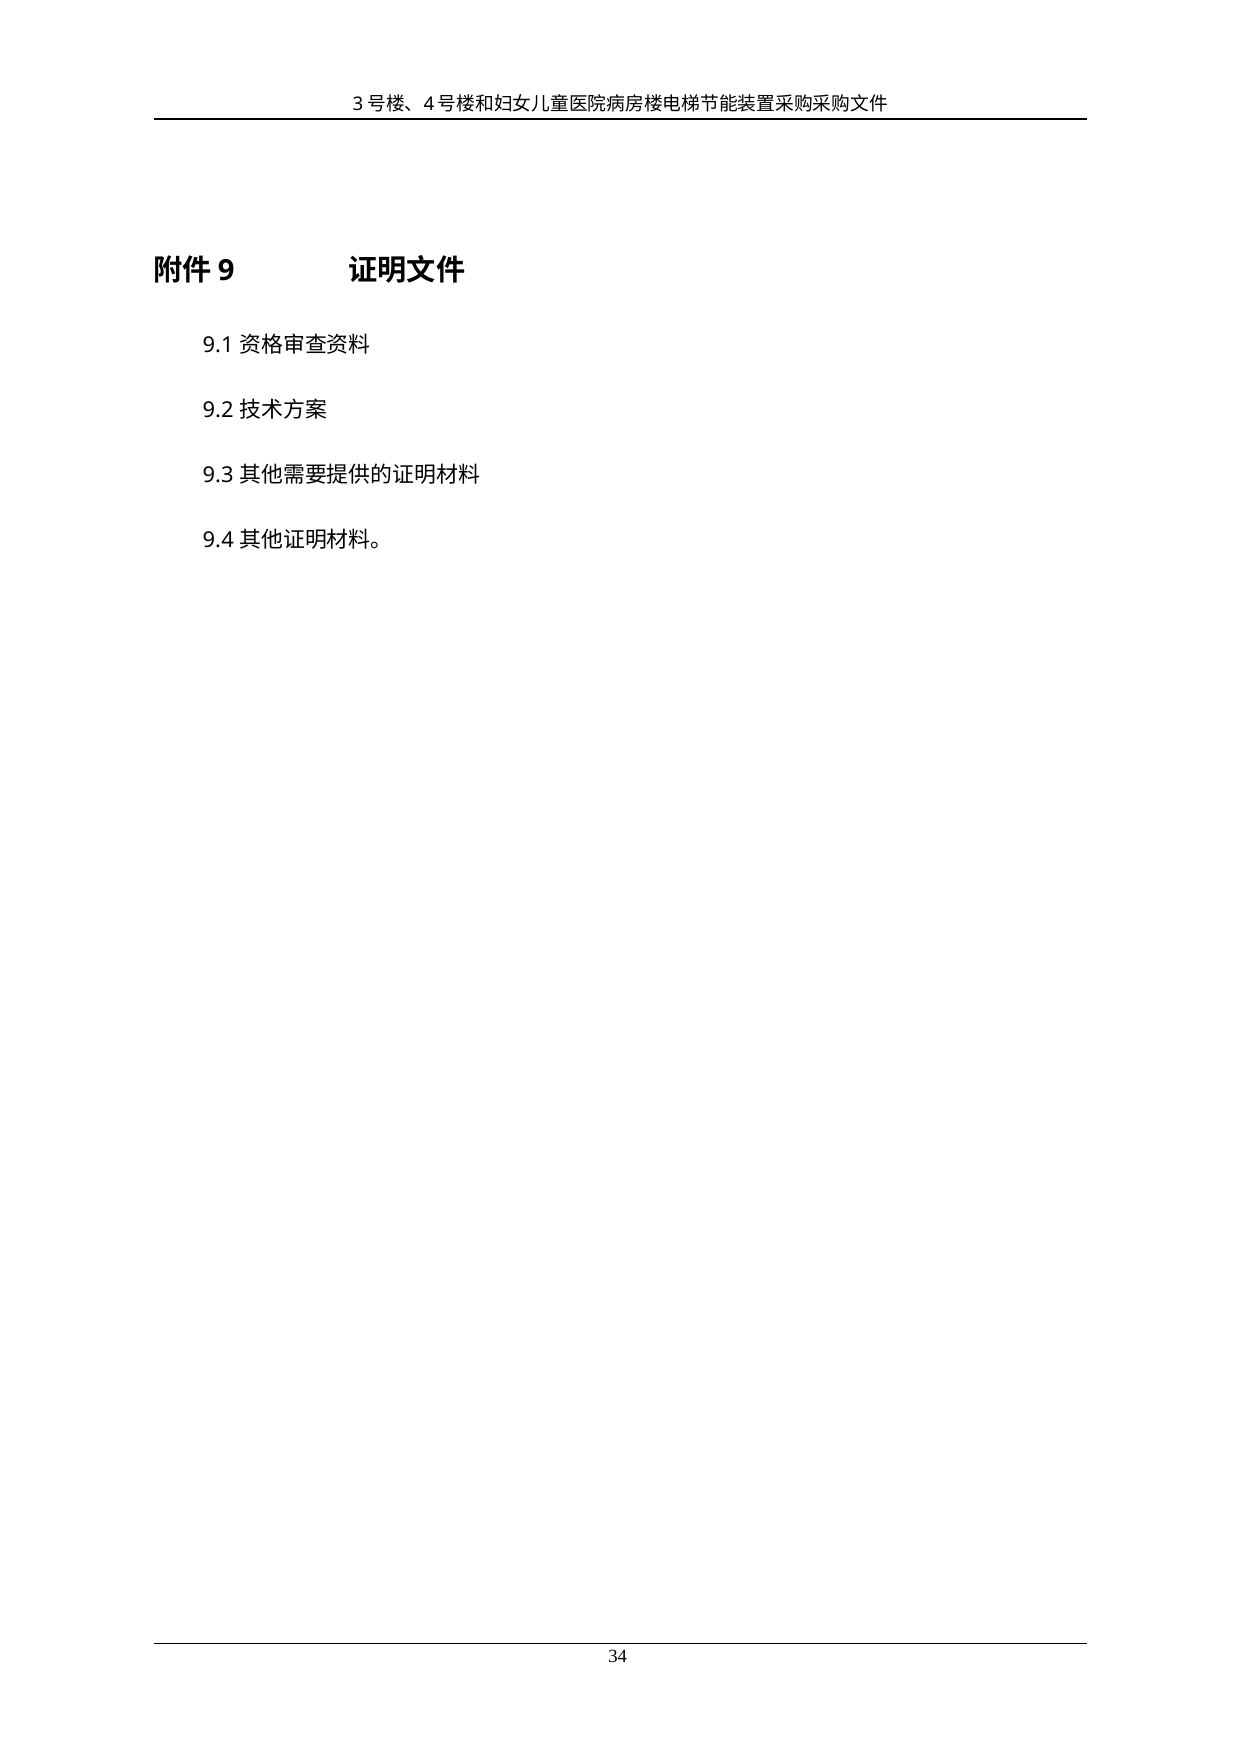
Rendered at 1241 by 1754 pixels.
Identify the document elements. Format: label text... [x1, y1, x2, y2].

text 9.4 其他证明材料。 [153, 521, 1087, 554]
text 9.2 技术方案 [153, 391, 1087, 424]
text 附件9 证明文件 [153, 246, 1087, 288]
text 9.1 资格审查资料 [153, 326, 1087, 359]
text 9.3 其他需要提供的证明材料 [153, 456, 1087, 489]
